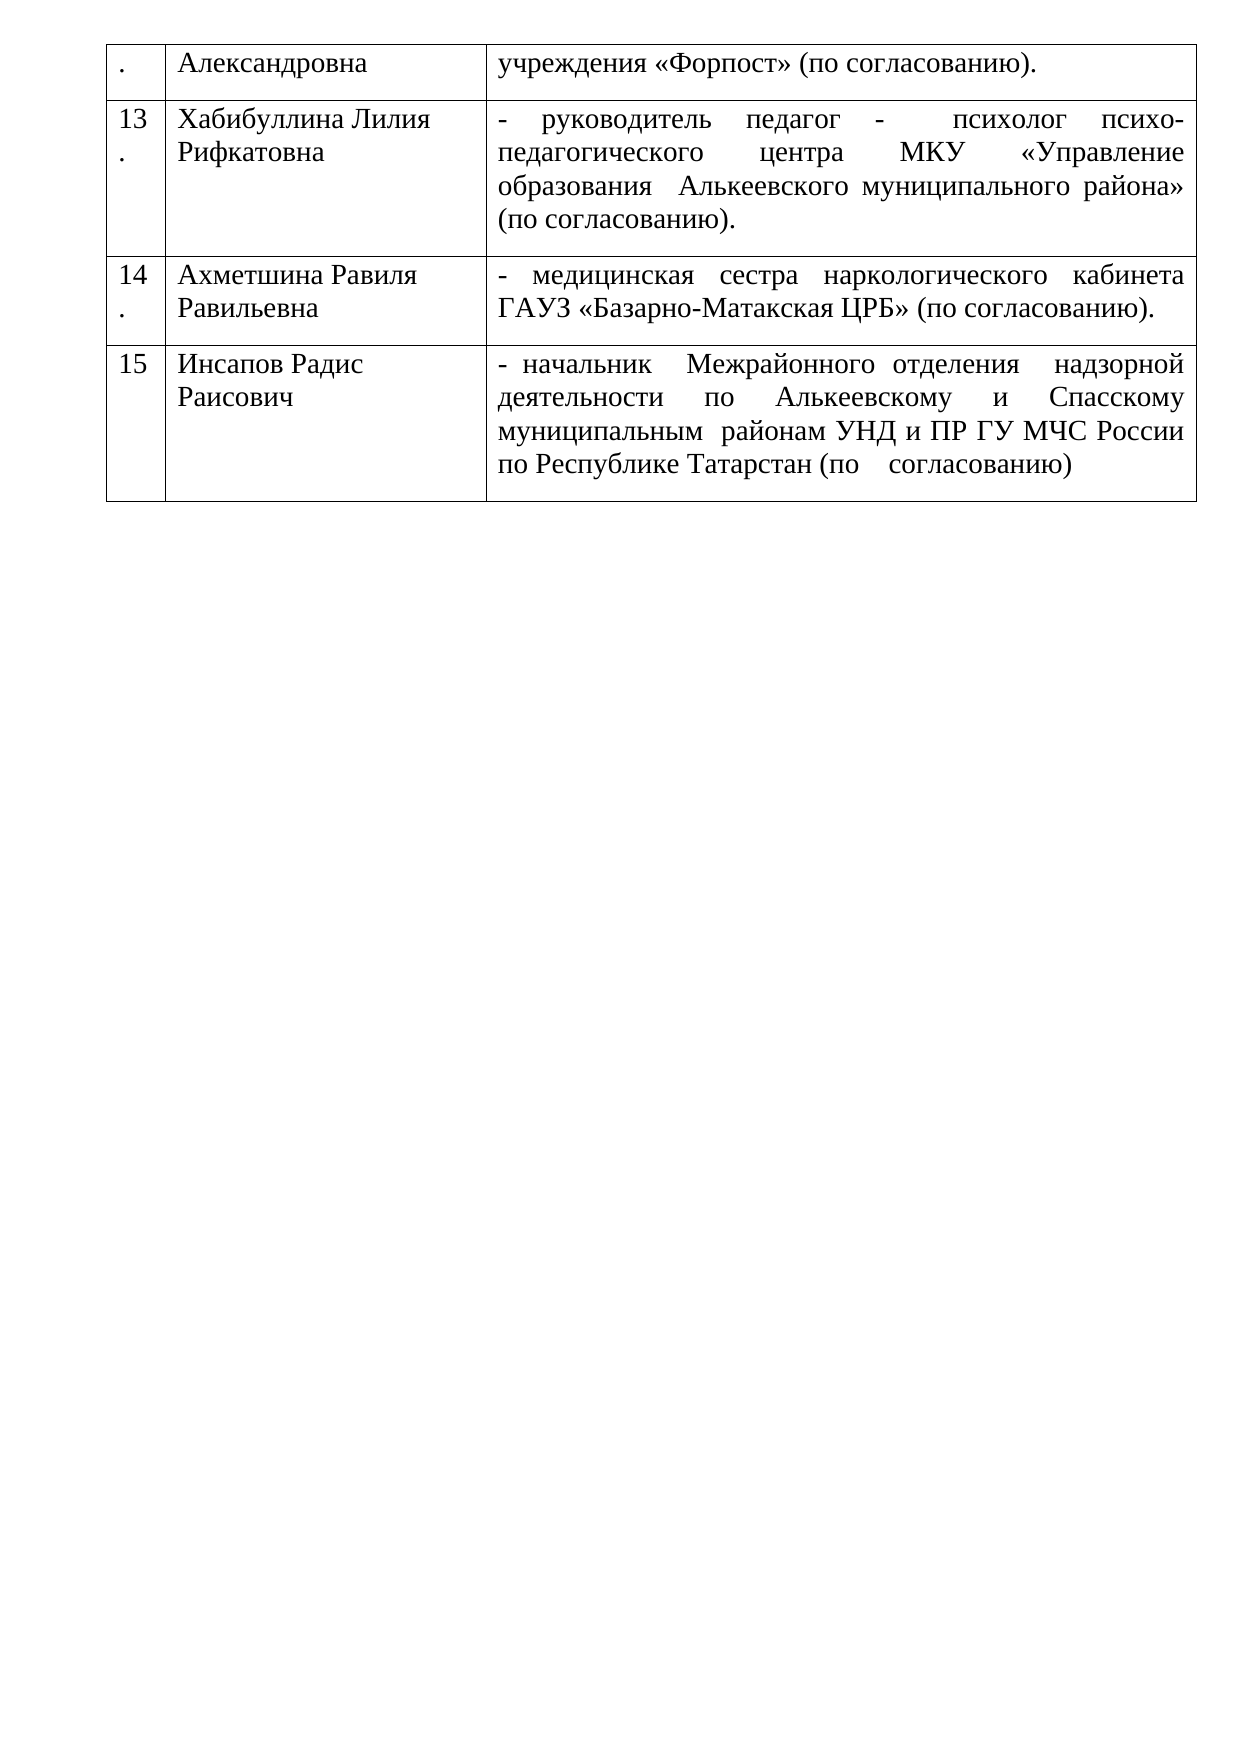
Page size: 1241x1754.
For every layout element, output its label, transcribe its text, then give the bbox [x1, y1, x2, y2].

table_cell - руководитель педагог - психолог психо- педагогического центра МКУ «Управление образования Алькеевского муниципального района» (по согласованию). [487, 101, 1196, 256]
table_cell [487, 45, 1196, 100]
table_cell 15 [107, 346, 165, 501]
table_cell Ахметшина Равиля Равильевна [166, 257, 486, 345]
table_cell Инсапов Радис Раисович [166, 346, 486, 501]
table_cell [166, 45, 486, 100]
table_cell - медицинская сестра наркологического кабинета ГАУЗ «Базарно-Матакская ЦРБ» (по согласованию). [487, 257, 1196, 345]
table_cell 13. [107, 101, 165, 256]
table_cell 12. [107, 45, 165, 100]
table_cell 14. [107, 257, 165, 345]
table_cell Хабибуллина Лилия Рифкатовна [166, 101, 486, 256]
table_cell - начальник Межрайонного отделения надзорной деятельности по Алькеевскому и Спасскому муниципальным районам УНД и ПР ГУ МЧС России по Республике Татарстан (по согласованию) [487, 346, 1196, 501]
